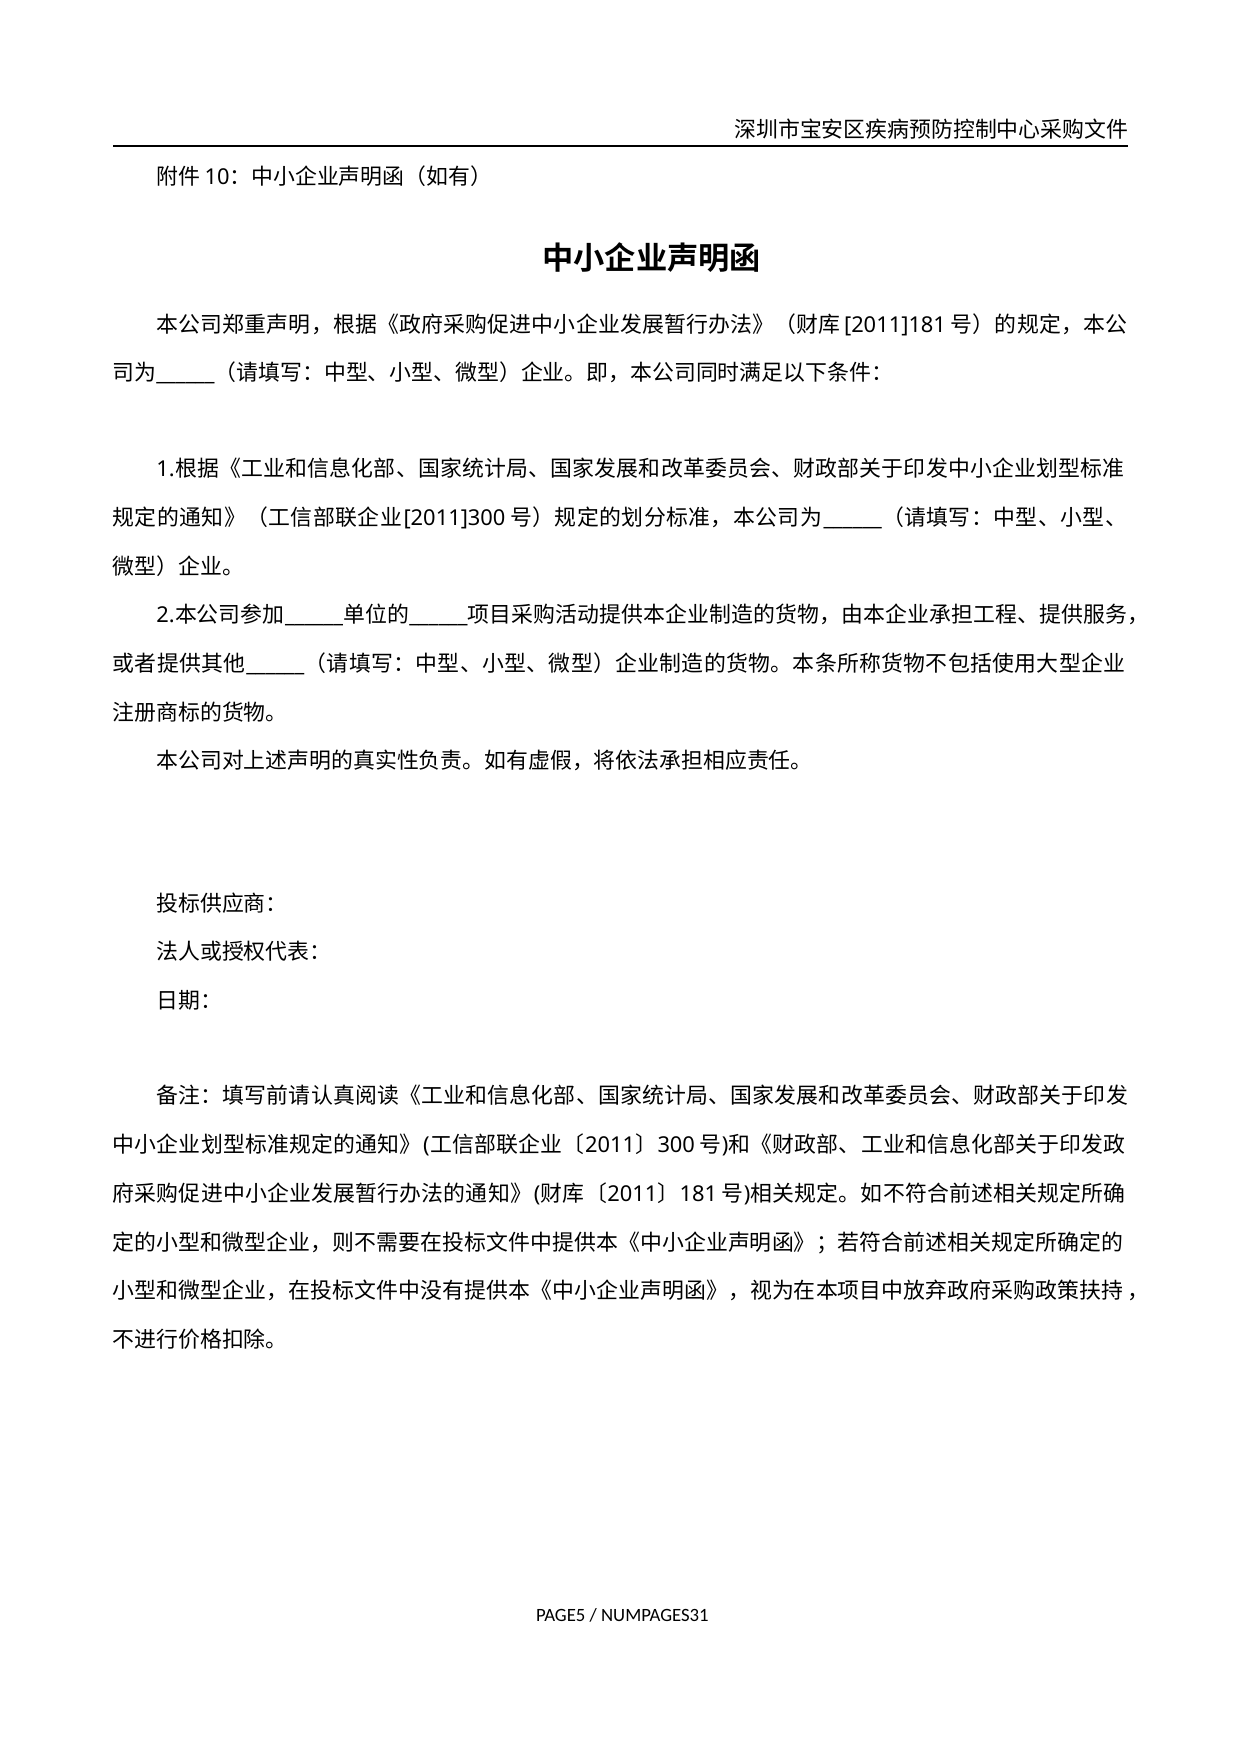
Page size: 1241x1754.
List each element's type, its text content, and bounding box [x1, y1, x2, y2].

text 2.本公司参加______单位的______项目采购活动提供本企业制造的货物，由本企业承担工程、提供服务，或者提供其他______（请填写：中型、小型、微型）企业制造的货物。本条所称货物不包括使用大型企业注册商标的货物。 [112, 597, 1128, 727]
text 本公司对上述声明的真实性负责。如有虚假，将依法承担相应责任。 [112, 742, 1128, 775]
text 附件10：中小企业声明函（如有） [112, 158, 1128, 191]
text 中小企业声明函 [112, 223, 1128, 288]
text 投标供应商： [112, 886, 1128, 918]
text 日期： [112, 982, 1128, 1015]
text 1.根据《工业和信息化部、国家统计局、国家发展和改革委员会、财政部关于印发中小企业划型标准规定的通知》（工信部联企业[2011]300号）规定的划分标准，本公司为______（请填写：中型、小型、微型）企业。 [112, 451, 1128, 581]
text 备注：填写前请认真阅读《工业和信息化部、国家统计局、国家发展和改革委员会、财政部关于印发中小企业划型标准规定的通知》(工信部联企业〔2011〕300号)和《财政部、工业和信息化部关于印发政府采购促进中小企业发展暂行办法的通知》(财库〔2011〕181号)相关规定。如不符合前述相关规定所确定的小型和微型企业，则不需要在投标文件中提供本《中小企业声明函》；若符合前述相关规定所确定的小型和微型企业，在投标文件中没有提供本《中小企业声明函》，视为在本项目中放弃政府采购政策扶持，不进行价格扣除。 [112, 1078, 1128, 1354]
text 本公司郑重声明，根据《政府采购促进中小企业发展暂行办法》（财库[2011]181号）的规定，本公司为______（请填写：中型、小型、微型）企业。即，本公司同时满足以下条件： [112, 306, 1128, 387]
text 法人或授权代表： [112, 934, 1128, 966]
